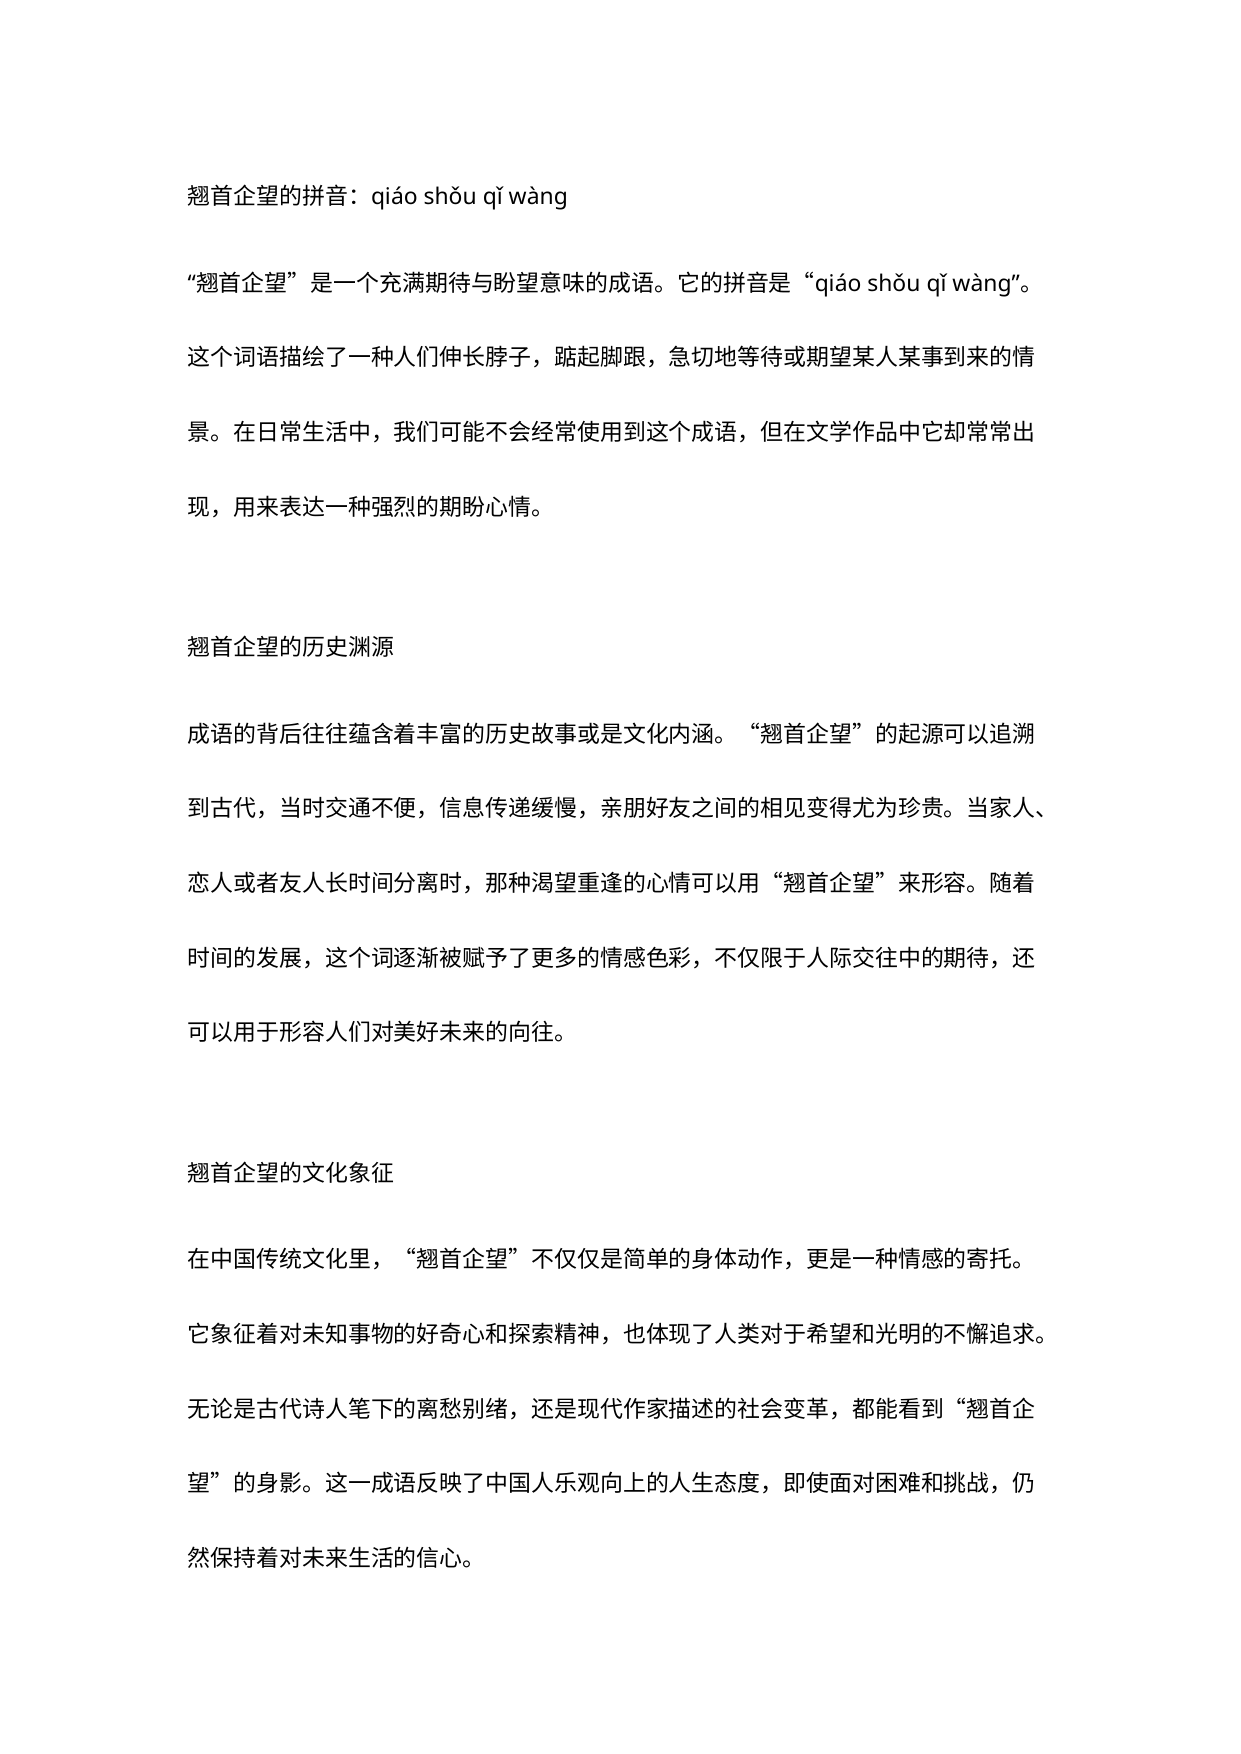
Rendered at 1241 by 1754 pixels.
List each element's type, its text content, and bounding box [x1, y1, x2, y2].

text “翘首企望”是一个充满期待与盼望意味的成语。它的拼音是“qiáo shǒu qǐ wàng”。这个词语描绘了一种人们伸长脖子，踮起脚跟，急切地等待或期望某人某事到来的情景。在日常生活中，我们可能不会经常使用到这个成语，但在文学作品中它却常常出现，用来表达一种强烈的期盼心情。 [187, 249, 1053, 538]
text 翘首企望的历史渊源 [187, 613, 1053, 678]
text 在中国传统文化里，“翘首企望”不仅仅是简单的身体动作，更是一种情感的寄托。它象征着对未知事物的好奇心和探索精神，也体现了人类对于希望和光明的不懈追求。无论是古代诗人笔下的离愁别绪，还是现代作家描述的社会变革，都能看到“翘首企望”的身影。这一成语反映了中国人乐观向上的人生态度，即使面对困难和挑战，仍然保持着对未来生活的信心。 [187, 1225, 1053, 1589]
text 翘首企望的文化象征 [187, 1139, 1053, 1204]
text 翘首企望的拼音：qiáo shǒu qǐ wàng [187, 162, 1053, 227]
text 成语的背后往往蕴含着丰富的历史故事或是文化内涵。“翘首企望”的起源可以追溯到古代，当时交通不便，信息传递缓慢，亲朋好友之间的相见变得尤为珍贵。当家人、恋人或者友人长时间分离时，那种渴望重逢的心情可以用“翘首企望”来形容。随着时间的发展，这个词逐渐被赋予了更多的情感色彩，不仅限于人际交往中的期待，还可以用于形容人们对美好未来的向往。 [187, 700, 1053, 1063]
